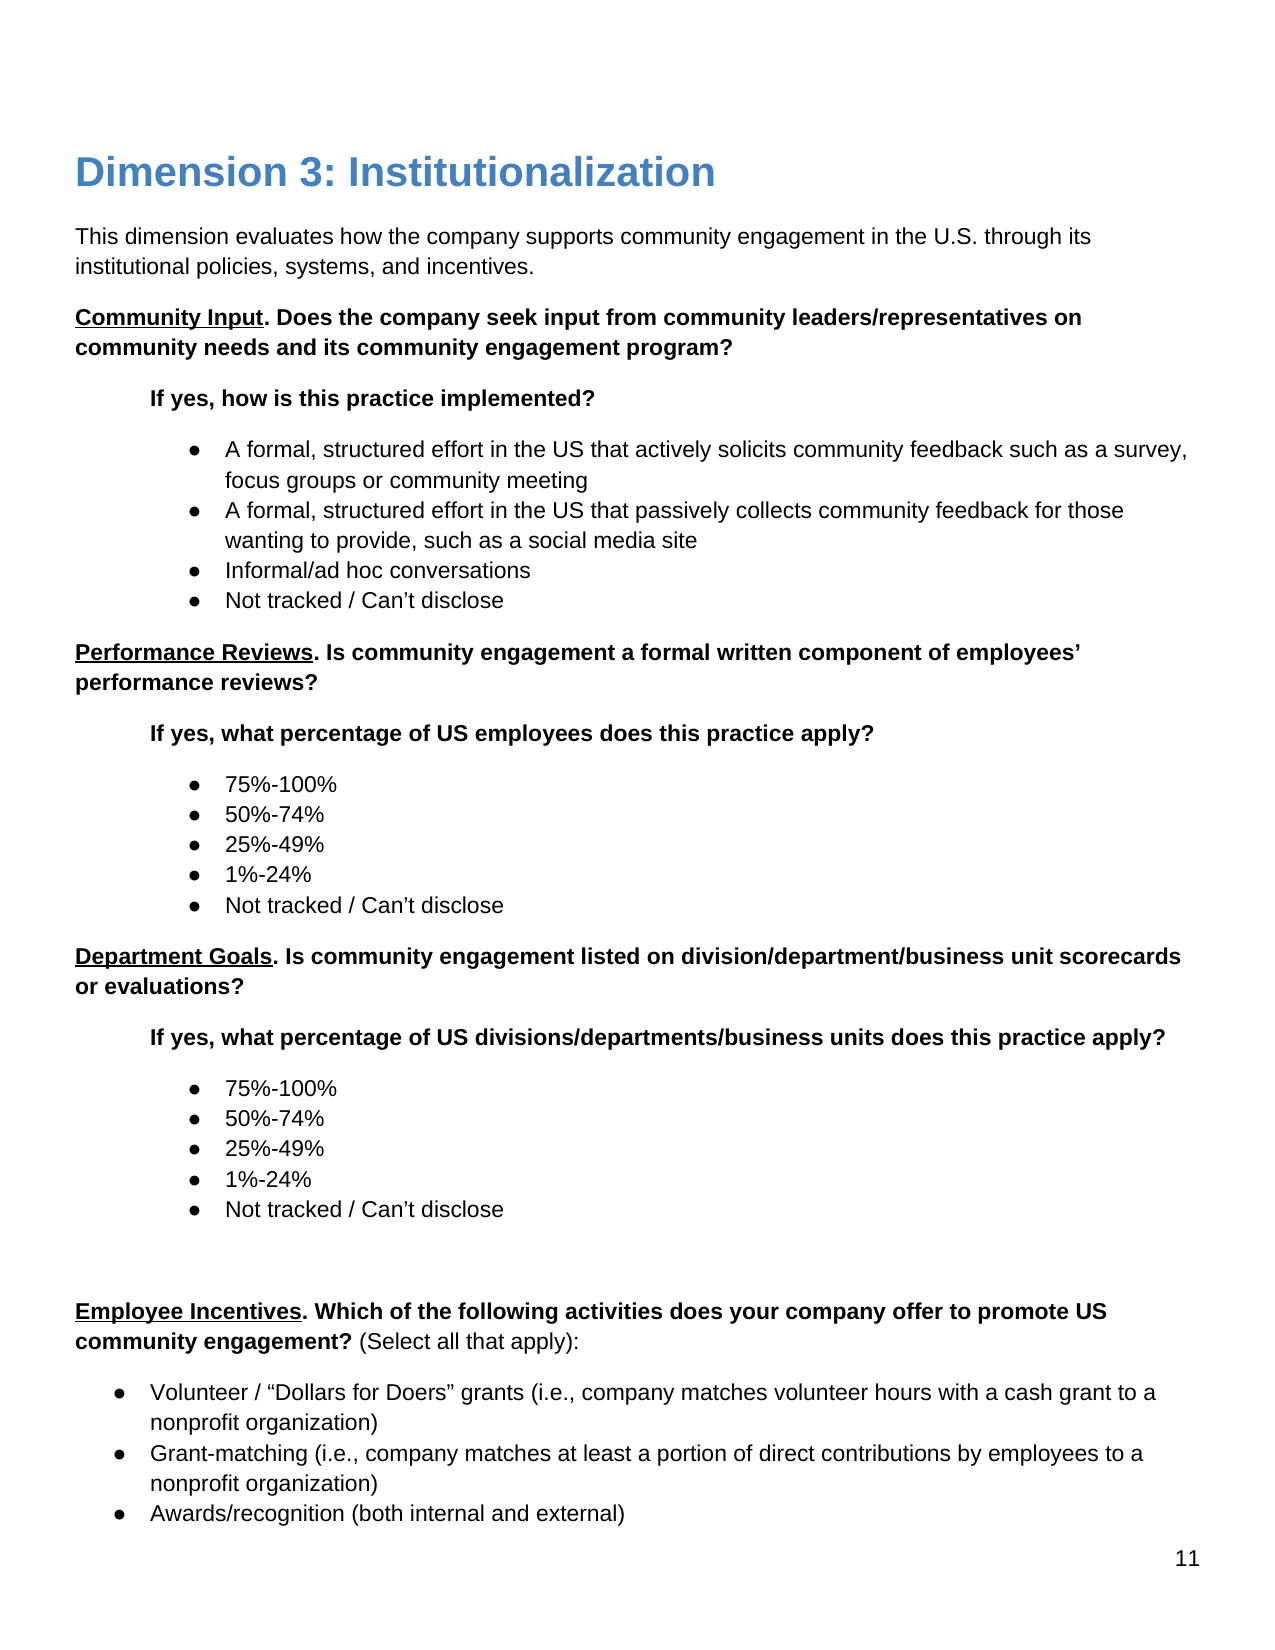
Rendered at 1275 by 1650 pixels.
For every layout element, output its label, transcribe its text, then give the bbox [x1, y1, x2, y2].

list Informal/ad hoc conversations [187, 557, 1200, 583]
text If yes, what percentage of US divisions/departments/business units does this practice apply? [75, 1024, 1200, 1050]
subtitle Dimension 3: Institutionalization [75, 147, 1200, 195]
text If yes, how is this practice implemented? [75, 385, 1200, 412]
list Grant-matching (i.e., company matches at least a portion of direct contributions by employees to a nonprofit organization) [112, 1439, 1200, 1496]
list 75%-100% [187, 1075, 1200, 1101]
list 1%-24% [187, 1166, 1200, 1192]
list A formal, structured effort in the US that passively collects community feedback for those wanting to provide, such as a social media site [187, 497, 1200, 553]
text Employee Incentives. Which of the following activities does your company offer to promote US community engagement? (Select all that apply): [75, 1298, 1200, 1354]
list 25%-49% [187, 1135, 1200, 1162]
list 50%-74% [187, 1105, 1200, 1131]
list Volunteer / “Dollars for Doers” grants (i.e., company matches volunteer hours with a cash grant to a nonprofit organization) [112, 1379, 1200, 1436]
text Community Input. Does the company seek input from community leaders/representatives on community needs and its community engagement program? [75, 304, 1200, 361]
list Not tracked / Can’t disclose [187, 587, 1200, 614]
text Department Goals. Is community engagement listed on division/department/business unit scorecards or evaluations? [75, 943, 1200, 999]
list A formal, structured effort in the US that actively solicits community feedback such as a survey, focus groups or community meeting [187, 436, 1200, 493]
list 1%-24% [187, 861, 1200, 888]
text If yes, what percentage of US employees does this practice apply? [150, 720, 1200, 746]
list Awards/recognition (both internal and external) [112, 1500, 1200, 1526]
list Not tracked / Can’t disclose [187, 1196, 1200, 1222]
list 75%-100% [187, 771, 1200, 797]
list 50%-74% [187, 801, 1200, 827]
list Not tracked / Can’t disclose [187, 892, 1200, 918]
text Performance Reviews. Is community engagement a formal written component of employees’ performance reviews? [75, 638, 1200, 695]
text This dimension evaluates how the company supports community engagement in the U.S. through its institutional policies, systems, and incentives. [75, 223, 1200, 279]
list 25%-49% [187, 831, 1200, 857]
